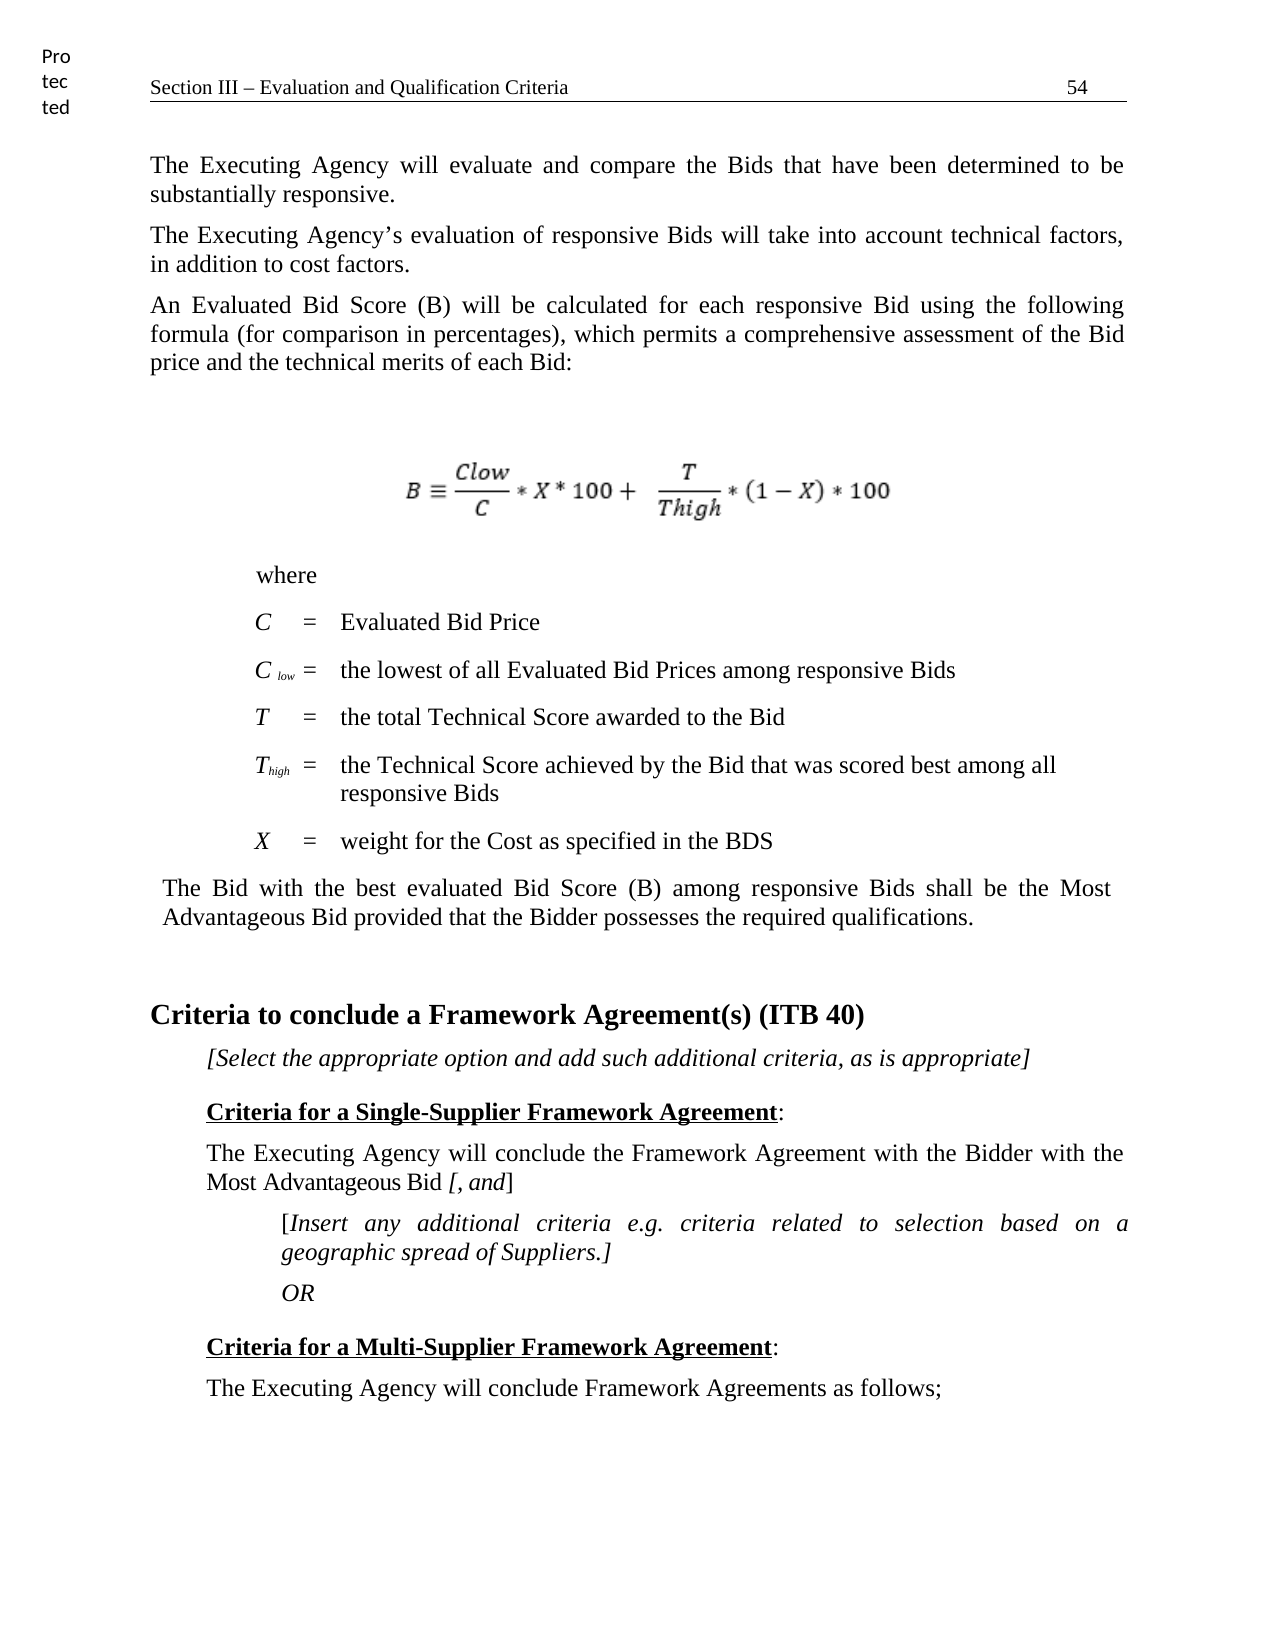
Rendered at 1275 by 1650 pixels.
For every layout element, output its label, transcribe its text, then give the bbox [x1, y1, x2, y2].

list Criteria to conclude a Framework Agreement(s) (ITB 40) [150, 997, 1125, 1031]
text The Executing Agency will conclude Framework Agreements as follows; [206, 1373, 1125, 1402]
picture [369, 436, 906, 541]
text Criteria for a Single-Supplier Framework Agreement: [206, 1097, 1125, 1126]
text OR [206, 1278, 1125, 1307]
text The Executing Agency will conclude the Framework Agreement with the Bidder with the Most Advantageous Bid [, and] [206, 1138, 1125, 1196]
table_header where C = Evaluated Bid Price C low = the lowest of all Evaluated Bid Prices among responsive Bids T = the total Technical Score awarded to the Bid Thigh = the Technical Score achieved by the Bid that was scored best among all responsive Bids X = weight for the Cost as specified in the BDS The Bid with the best evaluated Bid Score (B) among responsive Bids shall be the Most Advantageous Bid provided that the Bidder possesses the required qualifications. [150, 389, 1125, 943]
text The Executing Agency’s evaluation of responsive Bids will take into account technical factors, in addition to cost factors. [150, 220, 1125, 277]
text The Executing Agency will evaluate and compare the Bids that have been determined to be substantially responsive. [150, 150, 1125, 207]
list [Insert any additional criteria e.g. criteria related to selection based on a geographic spread of Suppliers.] [281, 1208, 1132, 1266]
text [Select the appropriate option and add such additional criteria, as is appropriate] [206, 1043, 1125, 1072]
text An Evaluated Bid Score (B) will be calculated for each responsive Bid using the following formula (for comparison in percentages), which permits a comprehensive assessment of the Bid price and the technical merits of each Bid: [150, 290, 1125, 376]
text Criteria for a Multi-Supplier Framework Agreement: [206, 1332, 1125, 1361]
